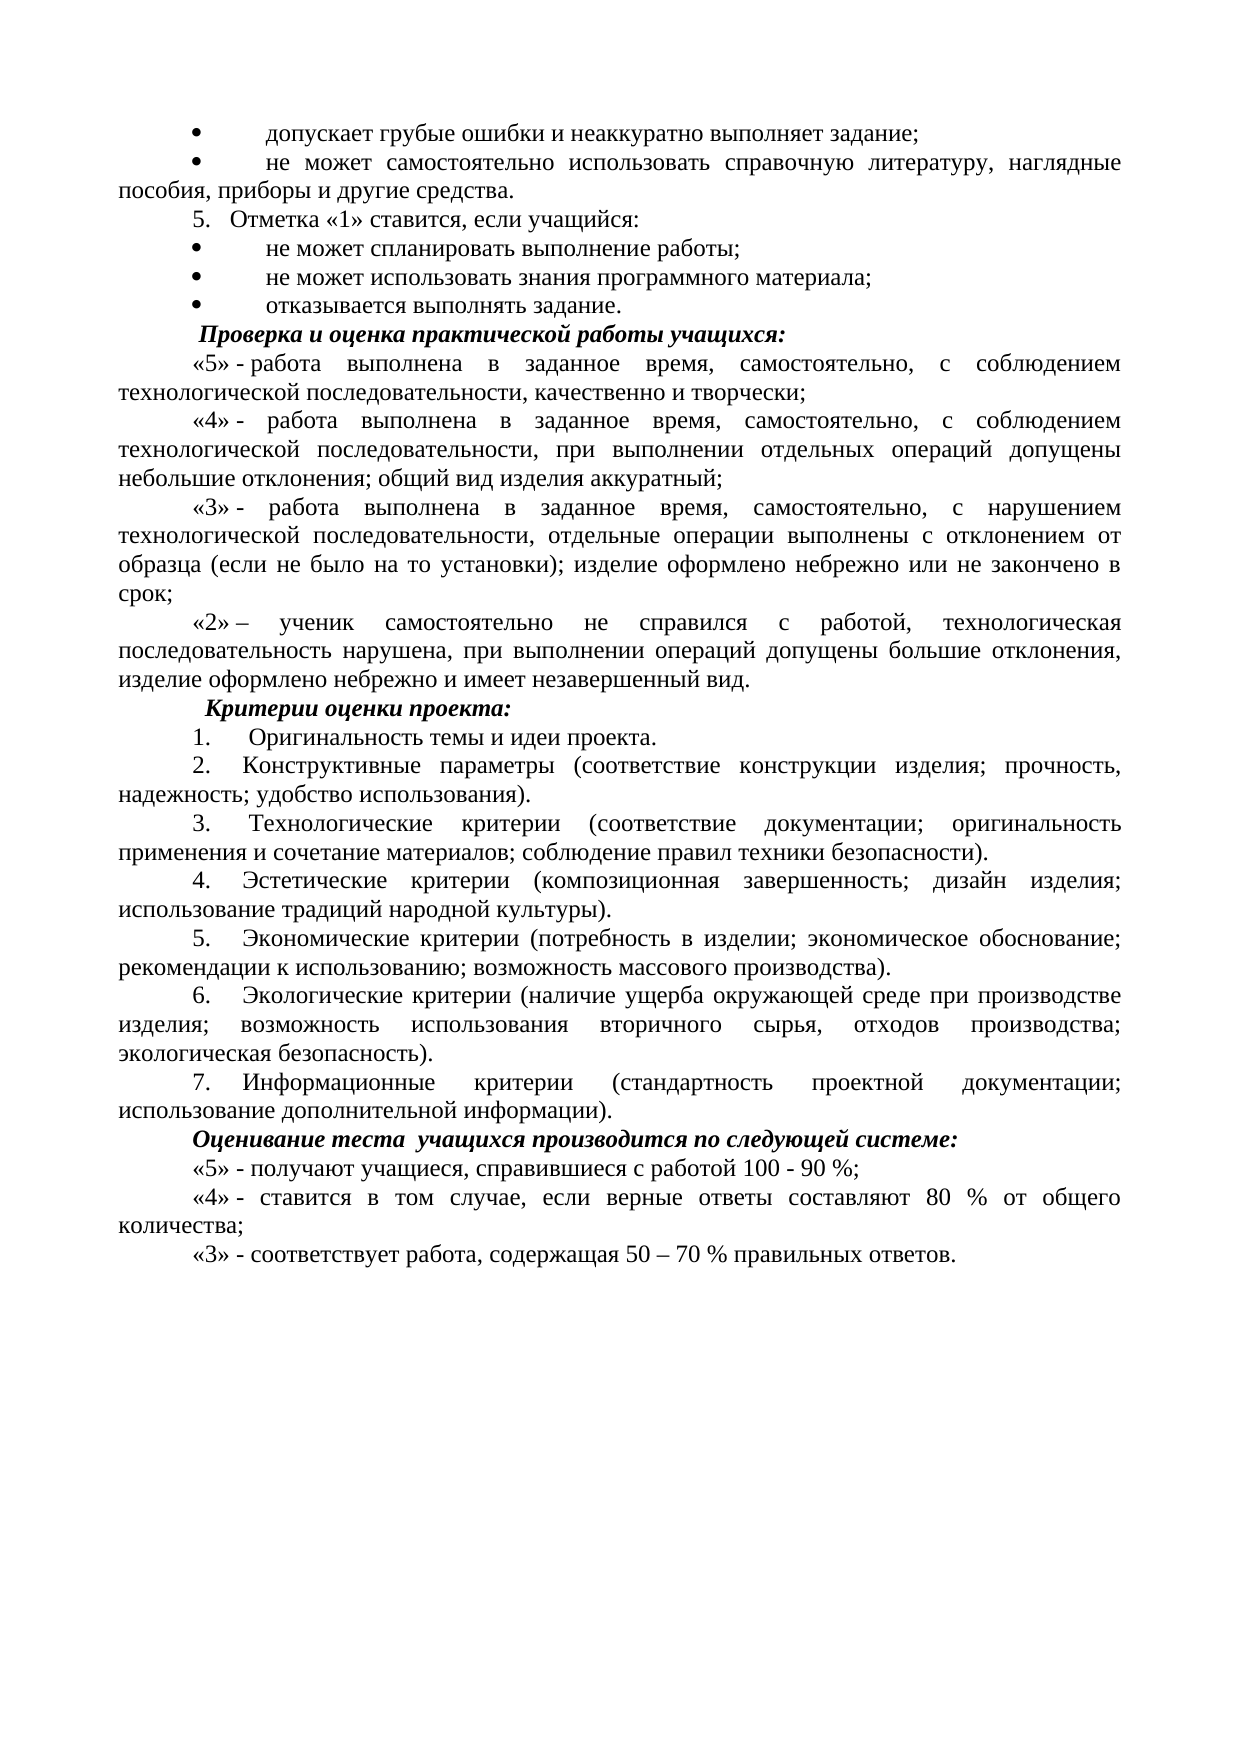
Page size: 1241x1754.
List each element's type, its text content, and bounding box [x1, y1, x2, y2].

list отказывается выполнять задание. [118, 291, 1122, 319]
list не может спланировать выполнение работы; [118, 233, 1122, 262]
text 6. Экологические критерии (наличие ущерба окружающей среде при производстве изделия; возможность использования вторичного сырья, отходов производства; экологическая безопасность). [118, 981, 1122, 1067]
text Оценивание теста учащихся производится по следующей системе: [118, 1124, 1122, 1153]
text «2» – ученик самостоятельно не справился с работой, технологическая последовательность нарушена, при выполнении операций допущены большие отклонения, изделие оформлено небрежно и имеет незавершенный вид. [118, 607, 1122, 693]
text Проверка и оценка практической работы учащихся: [118, 319, 1122, 348]
list не может самостоятельно использовать справочную литературу, наглядные пособия, приборы и другие средства. [118, 147, 1122, 204]
text «5» - получают учащиеся, справившиеся с работой 100 - 90 %; [118, 1153, 1122, 1182]
text 7. Информационные критерии (стандартность проектной документации; использование дополнительной информации). [118, 1067, 1122, 1124]
text «4» - работа выполнена в заданное время, самостоятельно, с соблюдением технологической последовательности, при выполнении отдельных операций допущены небольшие отклонения; общий вид изделия аккуратный; [118, 406, 1122, 492]
text 4. Эстетические критерии (композиционная завершенность; дизайн изделия; использование традиций народной культуры). [118, 866, 1122, 923]
text 5. Экономические критерии (потребность в изделии; экономическое обоснование; рекомендации к использованию; возможность массового производства). [118, 923, 1122, 981]
text «3» - работа выполнена в заданное время, самостоятельно, с нарушением технологической последовательности, отдельные операции выполнены с отклонением от образца (если не было на то установки); изделие оформлено небрежно или не закончено в срок; [118, 492, 1122, 607]
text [118, 1182, 1122, 1239]
list допускает грубые ошибки и неаккуратно выполняет задание; [118, 118, 1122, 147]
text Критерии оценки проекта: [118, 693, 1122, 722]
list не может использовать знания программного материала; [118, 262, 1122, 291]
text «3» - соответствует работа, содержащая 50 – 70 % правильных ответов. [118, 1239, 1122, 1268]
text 3. Технологические критерии (соответствие документации; оригинальность применения и сочетание материалов; соблюдение правил техники безопасности). [118, 808, 1122, 866]
list Отметка «1» ставится, если учащийся: [192, 204, 1122, 233]
text 2. Конструктивные параметры (соответствие конструкции изделия; прочность, надежность; удобство использования). [118, 751, 1122, 808]
text «5» - работа выполнена в заданное время, самостоятельно, с соблюдением технологической последовательности, качественно и творчески; [118, 348, 1122, 406]
text 1. Оригинальность темы и идеи проекта. [118, 722, 1122, 751]
